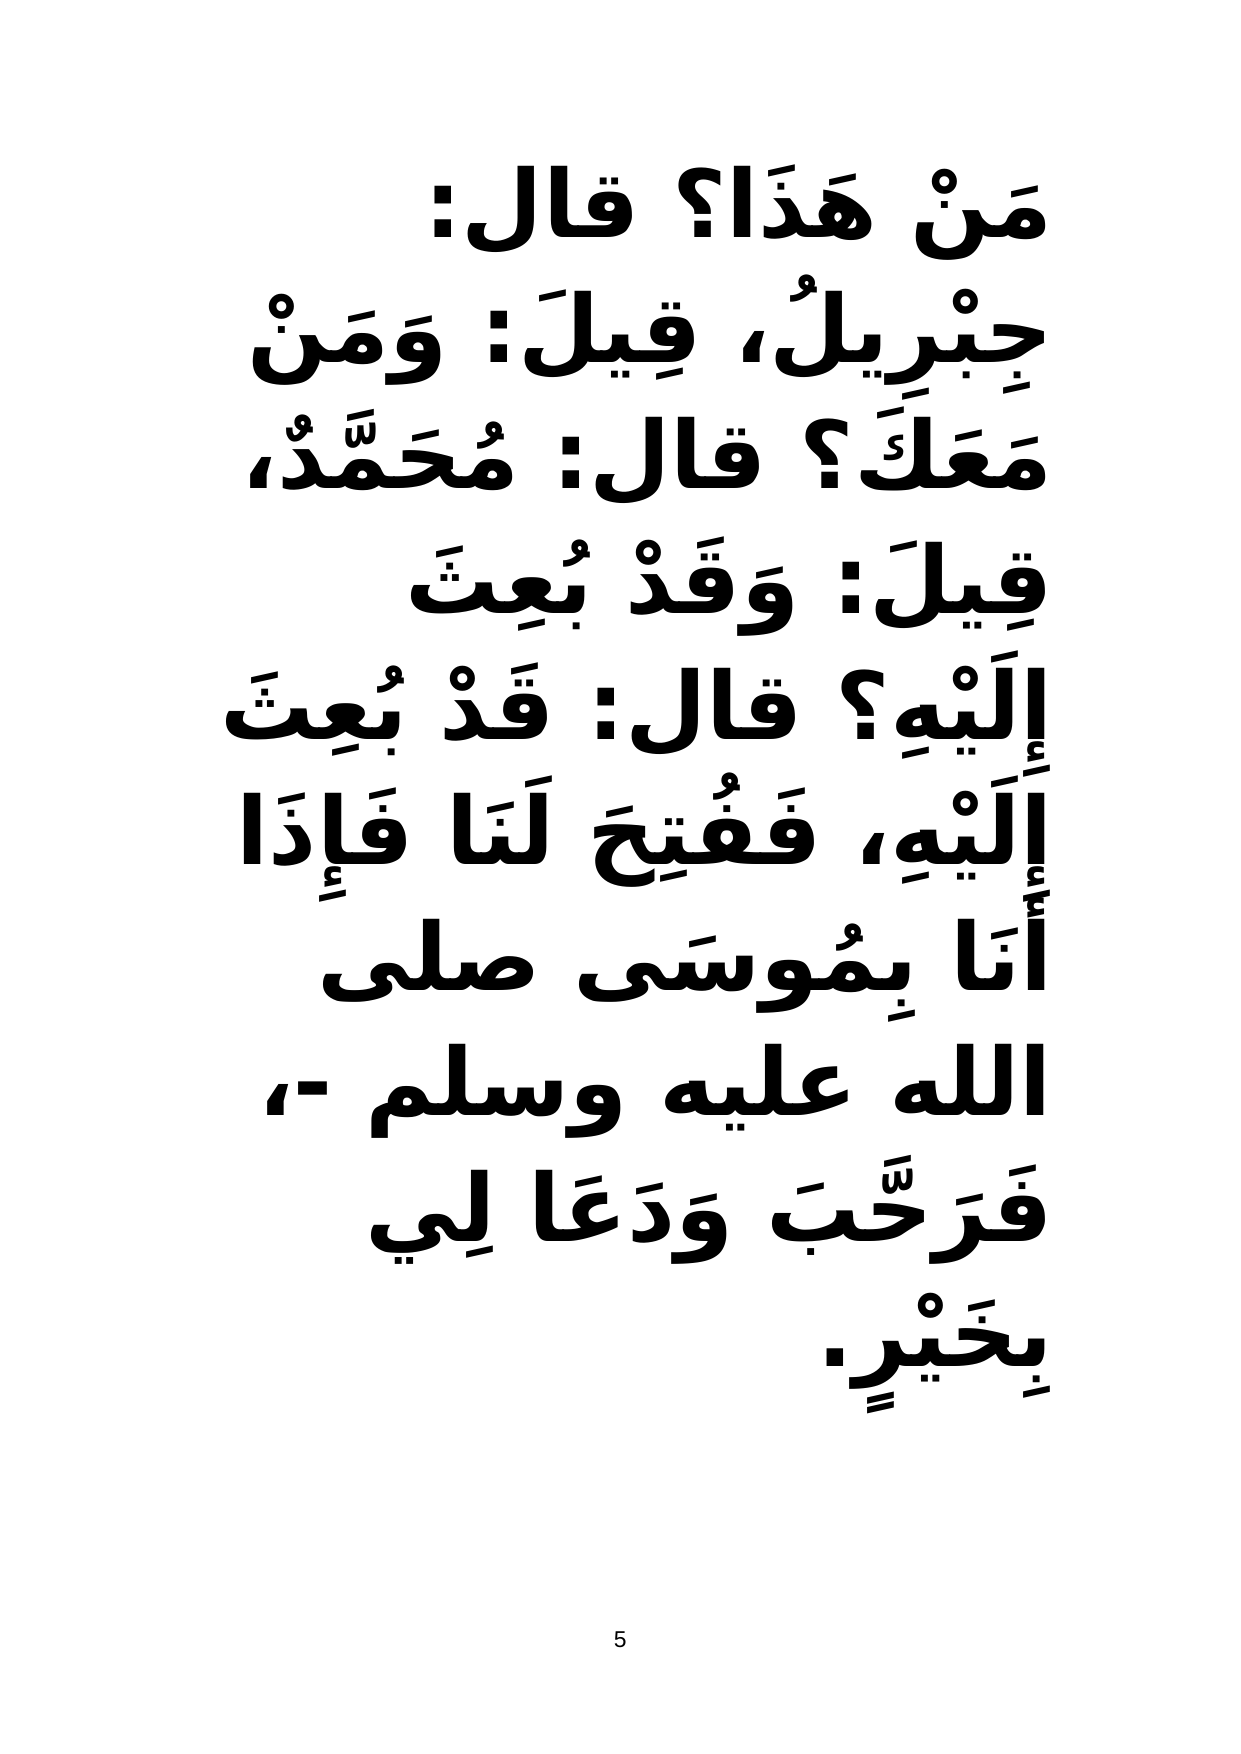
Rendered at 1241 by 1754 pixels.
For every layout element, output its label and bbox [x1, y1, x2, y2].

text [187, 150, 1053, 1389]
